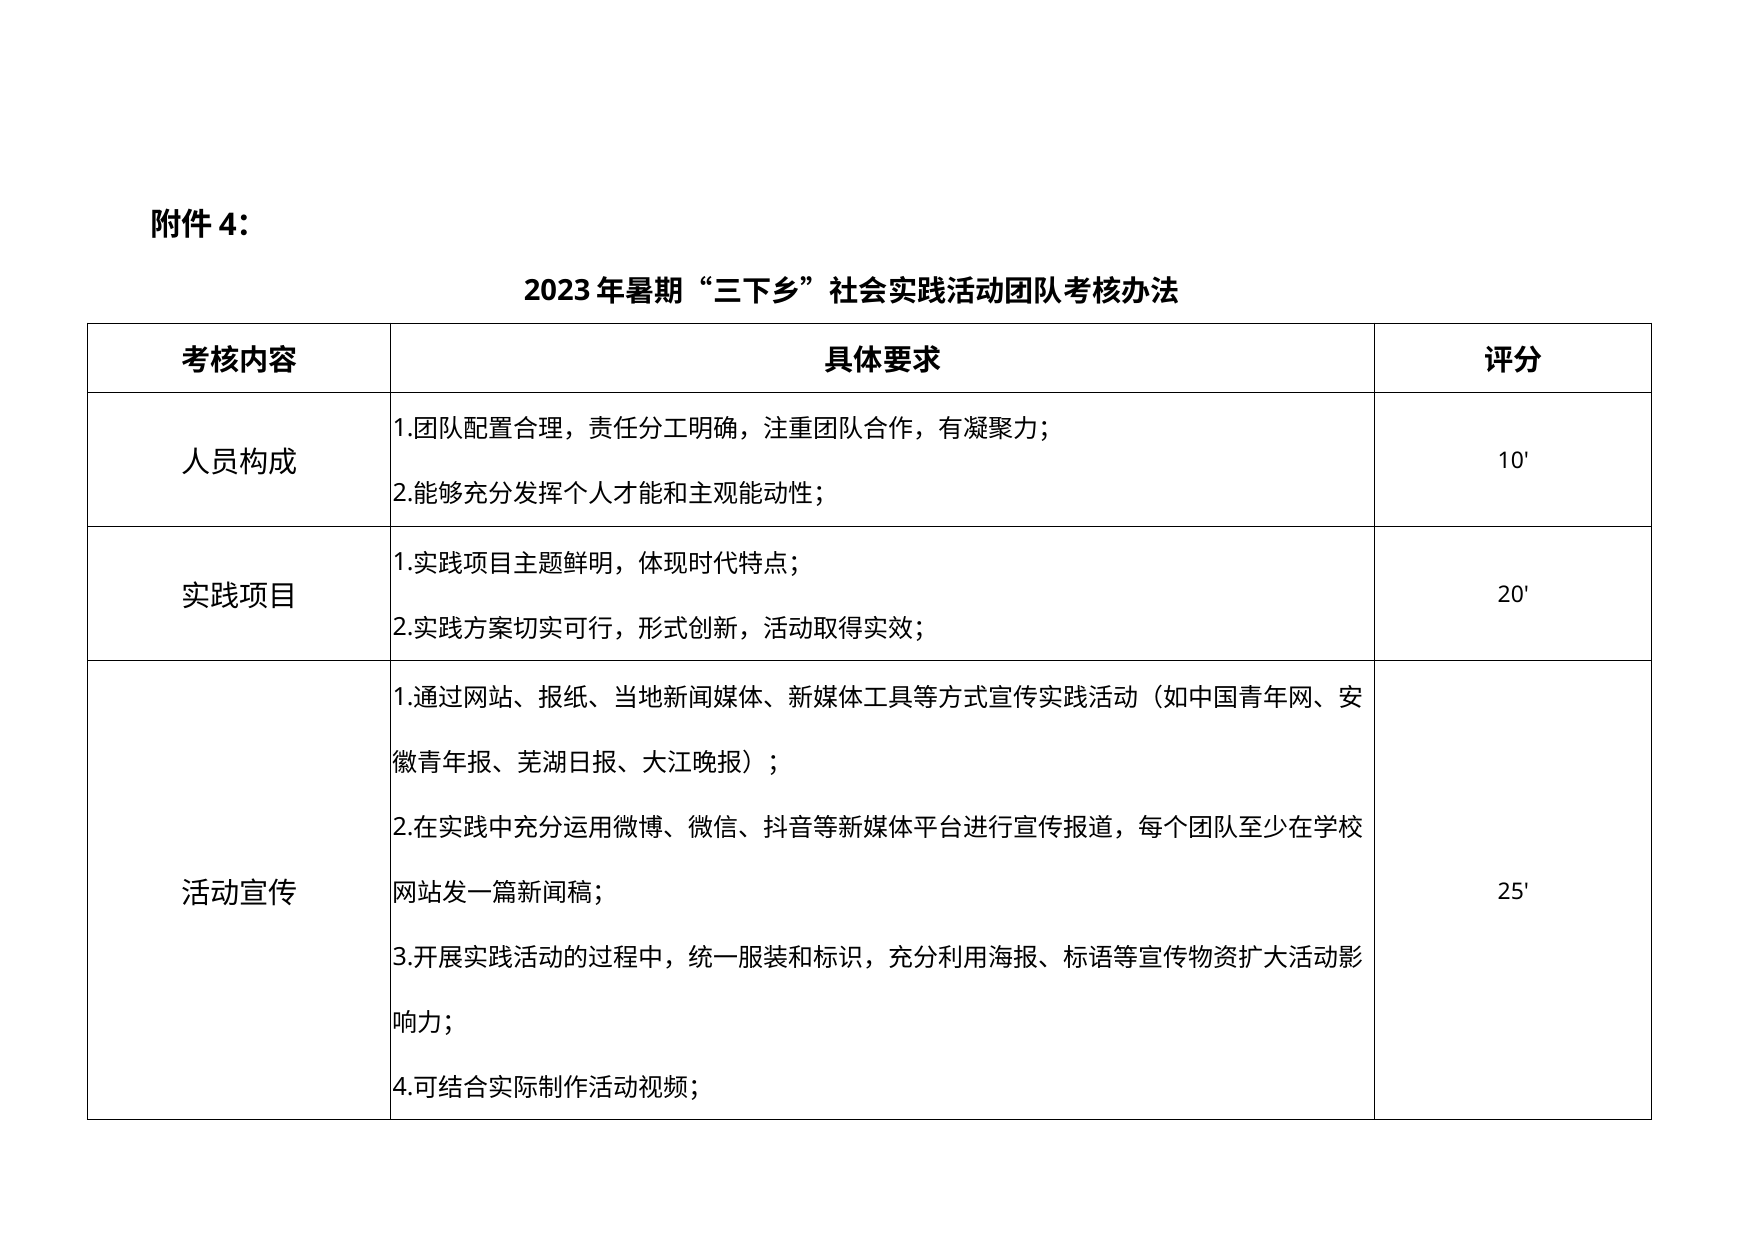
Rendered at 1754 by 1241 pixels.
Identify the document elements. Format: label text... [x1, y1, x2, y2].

table_header 2023年暑期“三下乡”社会实践活动团队考核办法 [88, 255, 1754, 323]
text 附件4： [150, 189, 1604, 254]
table_cell 通过网站、报纸、当地新闻媒体、新媒体工具等方式宣传实践活动（如中国青年网、安徽青年报、芜湖日报、大江晚报）； 在实践中充分运用微博、微信、抖音等新媒体平台进行宣传报道，每个团队至少在学校网站发一篇新闻稿； 开展实践活动的过程中，统一服装和标识，充分利用海报、标语等宣传物资扩大活动影响力； 4.可结合实际制作活动视频； [391, 661, 1374, 1119]
table_cell 25' [1375, 661, 1651, 1119]
table_cell 具体要求 [391, 324, 1374, 392]
table_cell 20' [1375, 527, 1651, 660]
table_cell 10' [1375, 393, 1651, 526]
table_cell 实践项目 [88, 527, 390, 660]
table_cell 评分 [1375, 324, 1651, 392]
table_cell 1.实践项目主题鲜明，体现时代特点； 2.实践方案切实可行，形式创新，活动取得实效； [391, 527, 1374, 660]
table_cell 人员构成 [88, 393, 390, 526]
table_cell 活动宣传 [88, 661, 390, 1119]
table_cell 1.团队配置合理，责任分工明确，注重团队合作，有凝聚力； 2.能够充分发挥个人才能和主观能动性； [391, 393, 1374, 526]
table_cell 考核内容 [88, 324, 390, 392]
